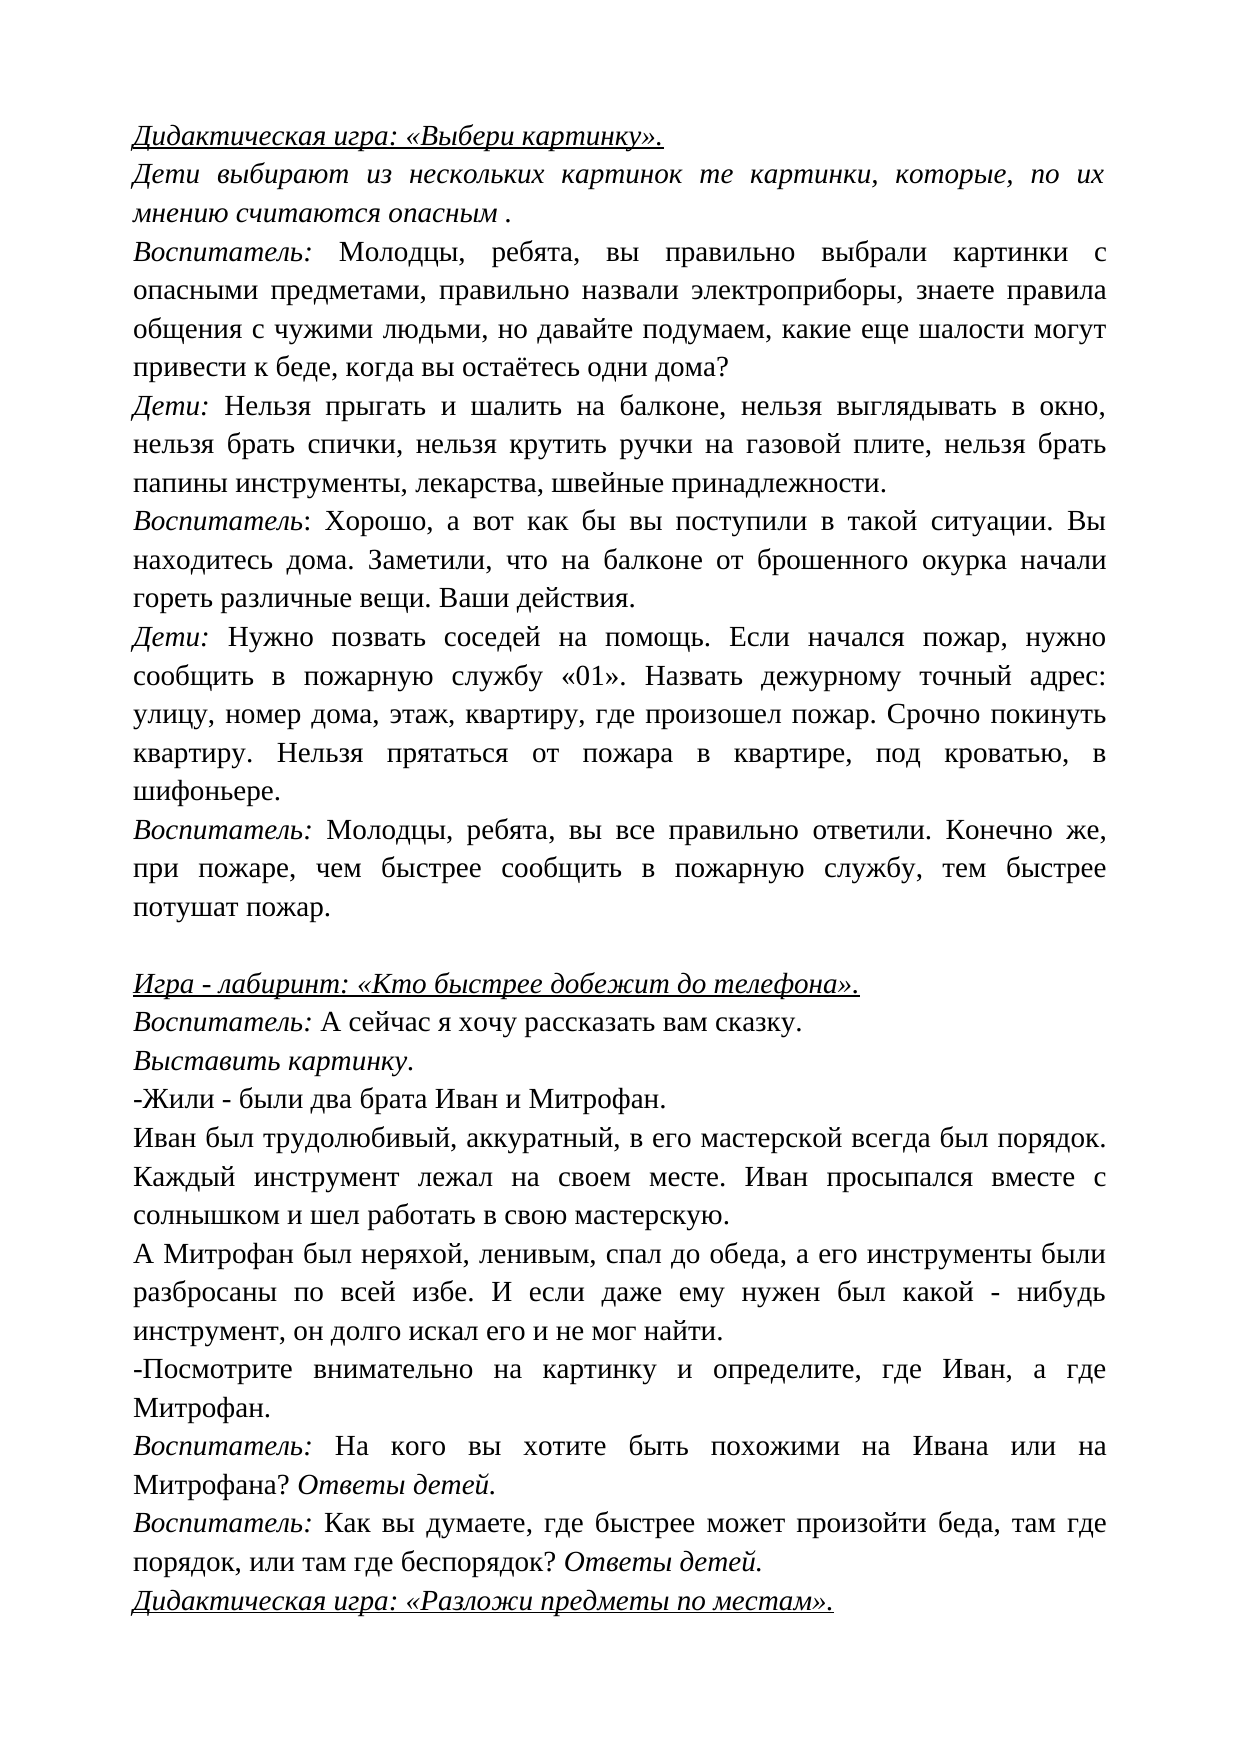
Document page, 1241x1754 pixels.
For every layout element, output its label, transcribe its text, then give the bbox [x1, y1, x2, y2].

text Воспитатель: Как вы думаете, где быстрее может произойти беда, там где порядок, или там где беспорядок? Ответы детей. [133, 1506, 1107, 1578]
text Игра - лабиринт: «Кто быстрее добежит до телефона». [133, 966, 1107, 999]
text Дети: Нужно позвать соседей на помощь. Если начался пожар, нужно сообщить в пожарную службу «01». Назвать дежурному точный адрес: улицу, номер дома, этаж, квартиру, где произошел пожар. Срочно покинуть квартиру. Нельзя прятаться от пожара в квартире, под кроватью, в шифоньере. [133, 619, 1107, 807]
text Выставить картинку. [133, 1043, 1107, 1077]
text Воспитатель: А сейчас я хочу рассказать вам сказку. [133, 1004, 1107, 1038]
text Дети: Нельзя прыгать и шалить на балконе, нельзя выглядывать в окно, нельзя брать спички, нельзя крутить ручки на газовой плите, нельзя брать папины инструменты, лекарства, швейные принадлежности. [133, 388, 1107, 498]
text Воспитатель: На кого вы хотите быть похожими на Ивана или на Митрофана? Ответы детей. [133, 1428, 1107, 1501]
text Дети выбирают из нескольких картинок те картинки, которые, по их мнению считаются опасным . [133, 157, 1107, 229]
text Дидактическая игра: «Выбери картинку». [133, 118, 1107, 152]
text -Посмотрите внимательно на картинку и определите, где Иван, а где Митрофан. [133, 1351, 1107, 1423]
text Воспитатель: Хорошо, а вот как бы вы поступили в такой ситуации. Вы находитесь дома. Заметили, что на балконе от брошенного окурка начали гореть различные вещи. Ваши действия. [133, 503, 1107, 614]
text А Митрофан был неряхой, ленивым, спал до обеда, а его инструменты были разбросаны по всей избе. И если даже ему нужен был какой - нибудь инструмент, он долго искал его и не мог найти. [133, 1236, 1107, 1346]
text Воспитатель: Молодцы, ребята, вы правильно выбрали картинки с опасными предметами, правильно назвали электроприборы, знаете правила общения с чужими людьми, но давайте подумаем, какие еще шалости могут привести к беде, когда вы остаётесь одни дома? [133, 234, 1107, 383]
text Дидактическая игра: «Разложи предметы по местам». [133, 1583, 1107, 1616]
text -Жили - были два брата Иван и Митрофан. [133, 1082, 1107, 1115]
text Иван был трудолюбивый, аккуратный, в его мастерской всегда был порядок. Каждый инструмент лежал на своем месте. Иван просыпался вместе с солнышком и шел работать в свою мастерскую. [133, 1120, 1107, 1231]
text Воспитатель: Молодцы, ребята, вы все правильно ответили. Конечно же, при пожаре, чем быстрее сообщить в пожарную службу, тем быстрее потушат пожар. [133, 812, 1107, 922]
